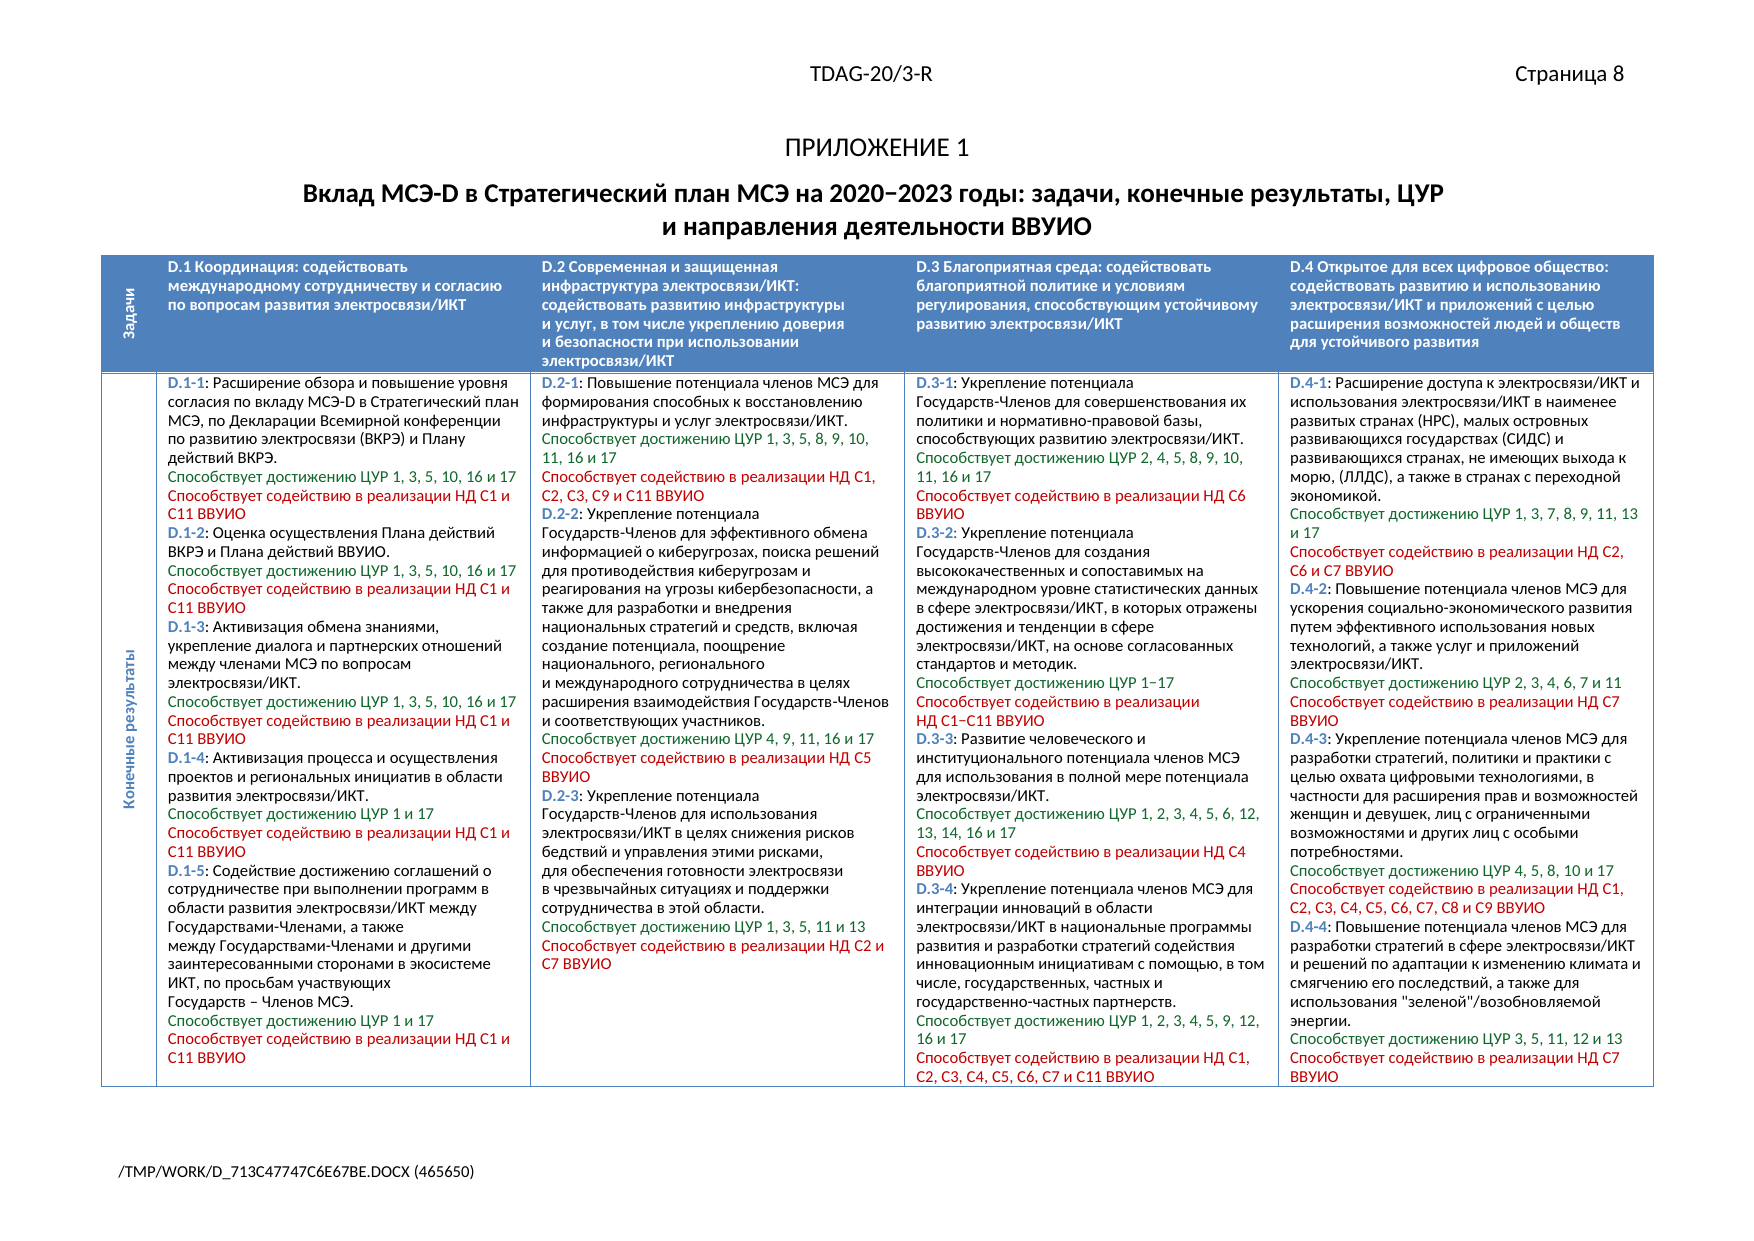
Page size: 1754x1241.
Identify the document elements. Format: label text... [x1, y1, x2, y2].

table_cell D.4-1: Расширение доступа к электросвязи/ИКТ и использования электросвязи/ИКТ в наименее развитых странах (НРС), малых островных развивающихся государствах (СИДС) и развивающихся странах, не имеющих выхода к морю, (ЛЛДС), а также в странах с переходной экономикой. Способствует достижению ЦУР 1, 3, 7, 8, 9, 11, 13 и 17 Способствует содействию в реализации НД C2, C6 и C7 ВВУИО D.4-2: Повышение потенциала членов МСЭ для ускорения социально-экономического развития путем эффективного использования новых технологий, а также услуг и приложений электросвязи/ИКТ. Способствует достижению ЦУР 2, 3, 4, 6, 7 и 11 Способствует содействию в реализации НД C7 ВВУИО D.4-3: Укрепление потенциала членов МСЭ для разработки стратегий, политики и практики с целью охвата цифровыми технологиями, в частности для расширения прав и возможностей женщин и девушек, лиц с ограниченными возможностями и других лиц с особыми потребностями. Способствует достижению ЦУР 4, 5, 8, 10 и 17 Способствует содействию в реализации НД С1, C2, C3, C4, С5, C6, C7, C8 и С9 ВВУИО D.4-4: Повышение потенциала членов МСЭ для разработки стратегий в сфере электросвязи/ИКТ и решений по адаптации к изменению климата и смягчению его последствий, а также для использования "зеленой"/возобновляемой энергии. Способствует достижению ЦУР 3, 5, 11, 12 и 13 Способствует содействию в реализации НД C7 ВВУИО [1279, 374, 1653, 1086]
table_header Задачи [102, 256, 156, 372]
table_header D.4 Открытое для всех цифровое общество: содействовать развитию и использованию электросвязи/ИКТ и приложений с целью расширения возможностей людей и обществ для устойчивого развития [1279, 256, 1653, 372]
table_cell D.1-1: Расширение обзора и повышение уровня согласия по вкладу МСЭ-D в Стратегический план МСЭ, по Декларации Всемирной конференции по развитию электросвязи (ВКРЭ) и Плану действий ВКРЭ. Способствует достижению ЦУР 1, 3, 5, 10, 16 и 17 Способствует содействию в реализации НД C1 и C11 ВВУИО D.1-2: Оценка осуществления Плана действий ВКРЭ и Плана действий ВВУИО. Способствует достижению ЦУР 1, 3, 5, 10, 16 и 17 Способствует содействию в реализации НД C1 и C11 ВВУИО D.1-3: Активизация обмена знаниями, укрепление диалога и партнерских отношений между членами МСЭ по вопросам электросвязи/ИКТ. Способствует достижению ЦУР 1, 3, 5, 10, 16 и 17 Способствует содействию в реализации НД C1 и C11 ВВУИО D.1-4: Активизация процесса и осуществления проектов и региональных инициатив в области развития электросвязи/ИКТ. Способствует достижению ЦУР 1 и 17 Способствует содействию в реализации НД C1 и C11 ВВУИО D.1-5: Содействие достижению соглашений о сотрудничестве при выполнении программ в области развития электросвязи/ИКТ между Государствами-Членами, а также между Государствами-Членами и другими заинтересованными сторонами в экосистеме ИКТ, по просьбам участвующих Государств – Членов МСЭ. Способствует достижению ЦУР 1 и 17 Способствует содействию в реализации НД C1 и C11 ВВУИО [157, 374, 530, 1086]
table_cell Конечные результаты [102, 374, 156, 1086]
table_header D.1 Координация: содействовать международному сотрудничеству и согласию по вопросам развития электросвязи/ИКТ [157, 256, 530, 372]
title Вклад МСЭ-D в Стратегический план МСЭ на 2020−2023 годы: задачи, конечные результаты, ЦУР и направления деятельности ВВУИО [118, 176, 1636, 242]
table_cell D.3-1: Укрепление потенциала Государств-Членов для совершенствования их политики и нормативно-правовой базы, способствующих развитию электросвязи/ИКТ. Способствует достижению ЦУР 2, 4, 5, 8, 9, 10, 11, 16 и 17 Способствует содействию в реализации НД C6 ВВУИО D.3-2: Укрепление потенциала Государств-Членов для создания высококачественных и сопоставимых на международном уровне статистических данных в сфере электросвязи/ИКТ, в которых отражены достижения и тенденции в сфере электросвязи/ИКТ, на основе согласованных стандартов и методик. Способствует достижению ЦУР 1−17 Способствует содействию в реализации НД C1−C11 ВВУИО D.3-3: Развитие человеческого и институционального потенциала членов МСЭ для использования в полной мере потенциала электросвязи/ИКТ. Способствует достижению ЦУР 1, 2, 3, 4, 5, 6, 12, 13, 14, 16 и 17 Способствует содействию в реализации НД C4 ВВУИО D.3-4: Укрепление потенциала членов МСЭ для интеграции инноваций в области электросвязи/ИКТ в национальные программы развития и разработки стратегий содействия инновационным инициативам с помощью, в том числе, государственных, частных и государственно-частных партнерств. Способствует достижению ЦУР 1, 2, 3, 4, 5, 9, 12, 16 и 17 Способствует содействию в реализации НД C1, C2, C3, C4, C5, C6, C7 и C11 ВВУИО [905, 374, 1278, 1086]
text Приложение 1 [118, 131, 1636, 164]
table_header D.3 Благоприятная среда: содействовать благоприятной политике и условиям регулирования, способствующим устойчивому развитию электросвязи/ИКТ [905, 256, 1278, 372]
table_header D.2 Современная и защищенная инфраструктура электросвязи/ИКТ: содействовать развитию инфраструктуры и услуг, в том числе укреплению доверия и безопасности при использовании электросвязи/ИКТ [531, 256, 904, 372]
table_cell D.2-1: Повышение потенциала членов МСЭ для формирования способных к восстановлению инфраструктуры и услуг электросвязи/ИКТ. Способствует достижению ЦУР 1, 3, 5, 8, 9, 10, 11, 16 и 17 Способствует содействию в реализации НД C1, C2, C3, C9 и C11 ВВУИО D.2-2: Укрепление потенциала Государств-Членов для эффективного обмена информацией о киберугрозах, поиска решений для противодействия киберугрозам и реагирования на угрозы кибербезопасности, а также для разработки и внедрения национальных стратегий и средств, включая создание потенциала, поощрение национального, регионального и международного сотрудничества в целях расширения взаимодействия Государств-Членов и соответствующих участников. Способствует достижению ЦУР 4, 9, 11, 16 и 17 Способствует содействию в реализации НД C5 ВВУИО D.2-3: Укрепление потенциала Государств-Членов для использования электросвязи/ИКТ в целях снижения рисков бедствий и управления этими рисками, для обеспечения готовности электросвязи в чрезвычайных ситуациях и поддержки сотрудничества в этой области. Способствует достижению ЦУР 1, 3, 5, 11 и 13 Способствует содействию в реализации НД C2 и C7 ВВУИО [531, 374, 904, 1086]
